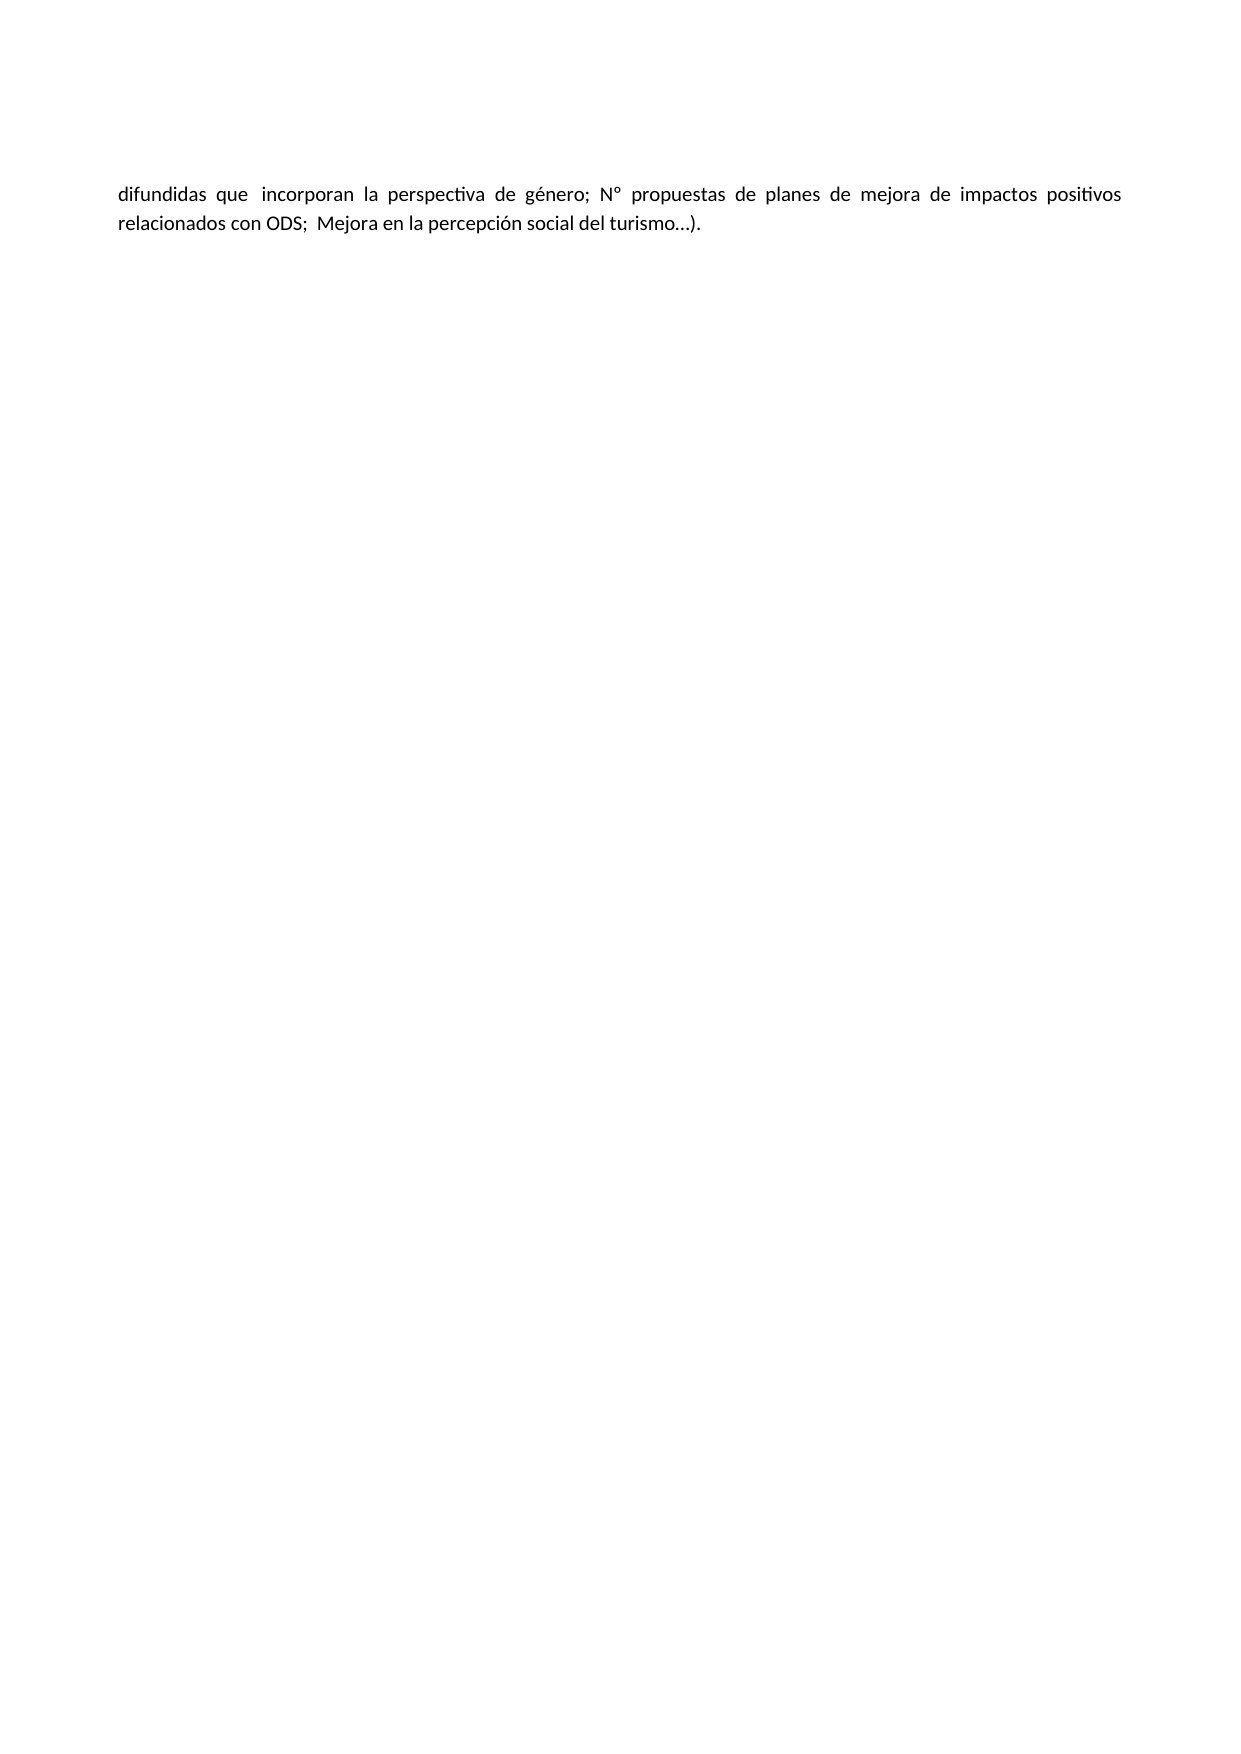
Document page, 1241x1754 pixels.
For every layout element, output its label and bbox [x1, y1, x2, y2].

text [118, 181, 1122, 236]
